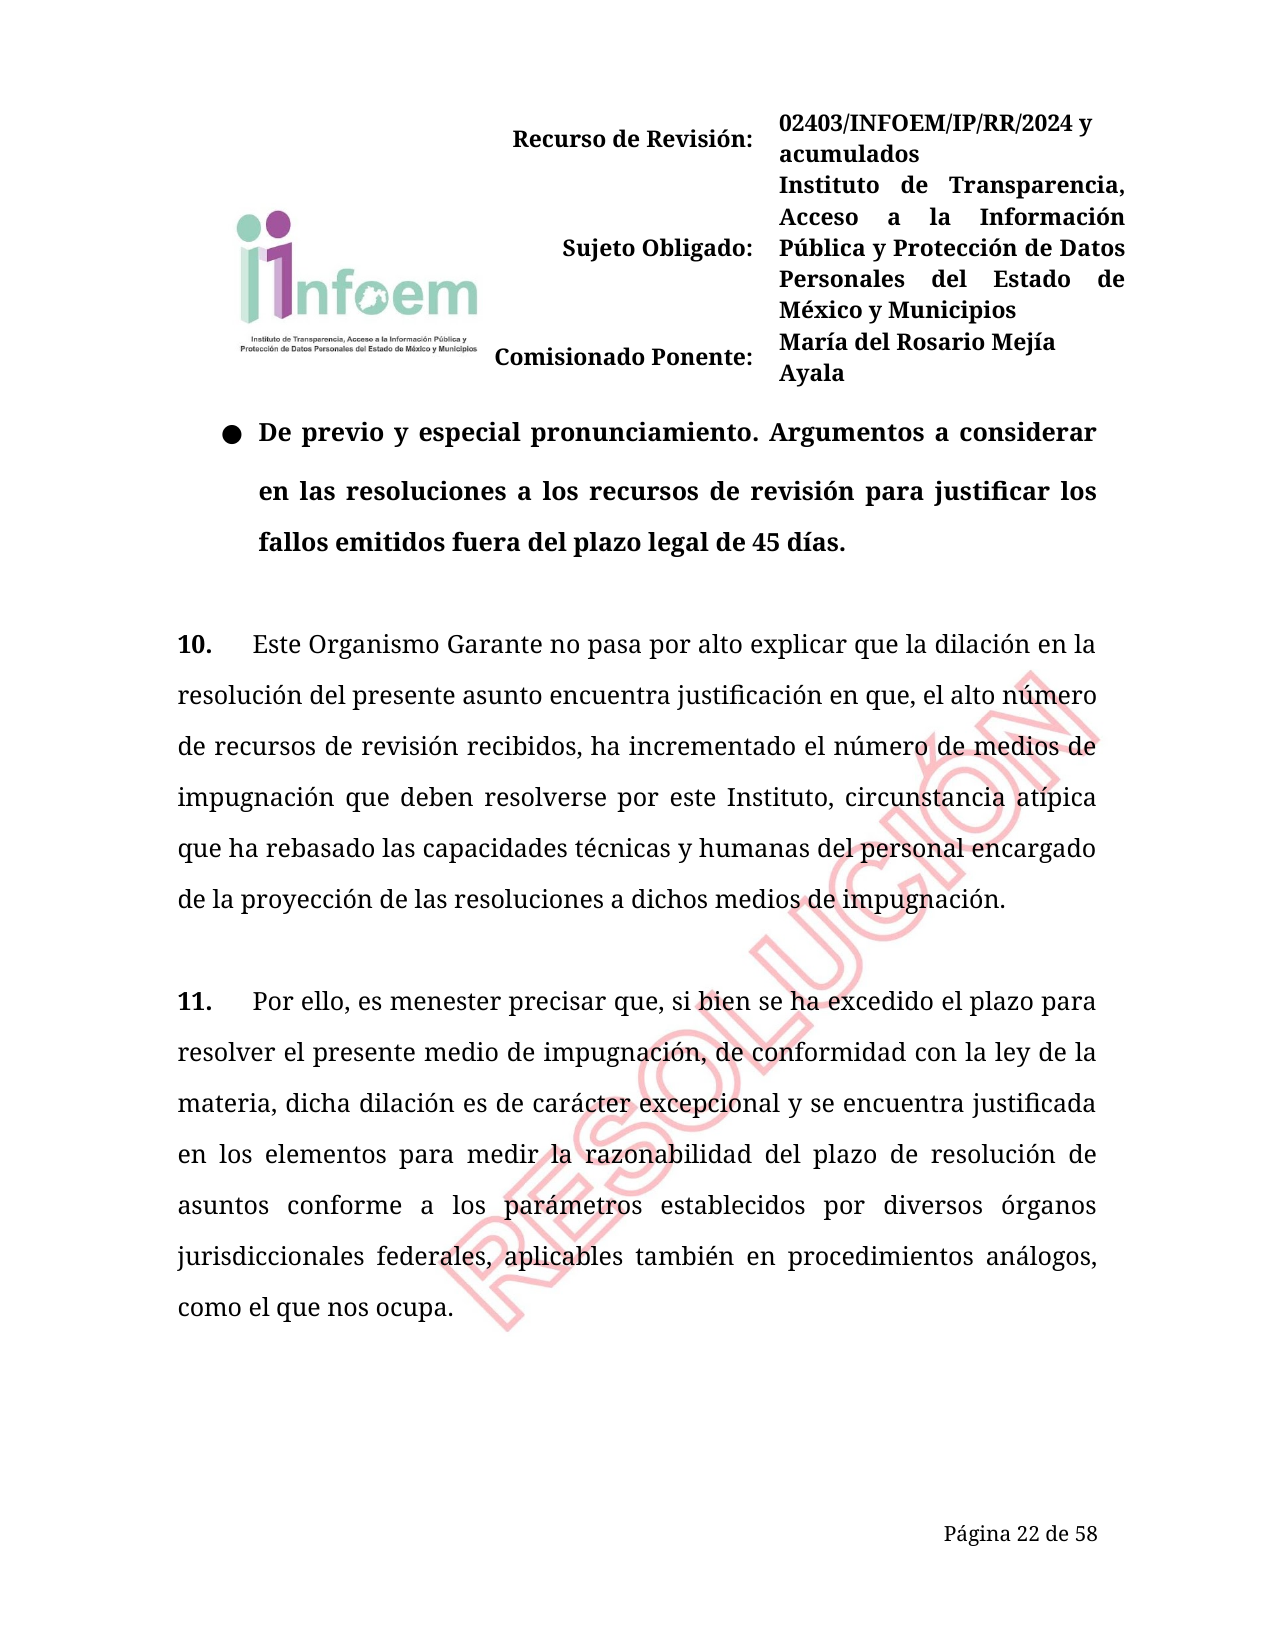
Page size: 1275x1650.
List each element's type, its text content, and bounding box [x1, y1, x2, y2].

list De previo y especial pronunciamiento. Argumentos a considerar en las resoluciones a los recursos de revisión para justificar los fallos emitidos fuera del plazo legal de 45 días. [221, 405, 1098, 558]
picture [884, 150, 888, 160]
picture [899, 151, 903, 161]
picture [117, 150, 1275, 1650]
list Este Organismo Garante no pasa por alto explicar que la dilación en la resolución del presente asunto encuentra justificación en que, el alto número de recursos de revisión recibidos, ha incrementado el número de medios de impugnación que deben resolverse por este Instituto, circunstancia atípica que ha rebasado las capacidades técnicas y humanas del personal encargado de la proyección de las resoluciones a dichos medios de impugnación. [177, 626, 1098, 916]
list Por ello, es menester precisar que, si bien se ha excedido el plazo para resolver el presente medio de impugnación, de conformidad con la ley de la materia, dicha dilación es de carácter excepcional y se encuentra justificada en los elementos para medir la razonabilidad del plazo de resolución de asuntos conforme a los parámetros establecidos por diversos órganos jurisdiccionales federales, aplicables también en procedimientos análogos, como el que nos ocupa. [177, 983, 1098, 1324]
